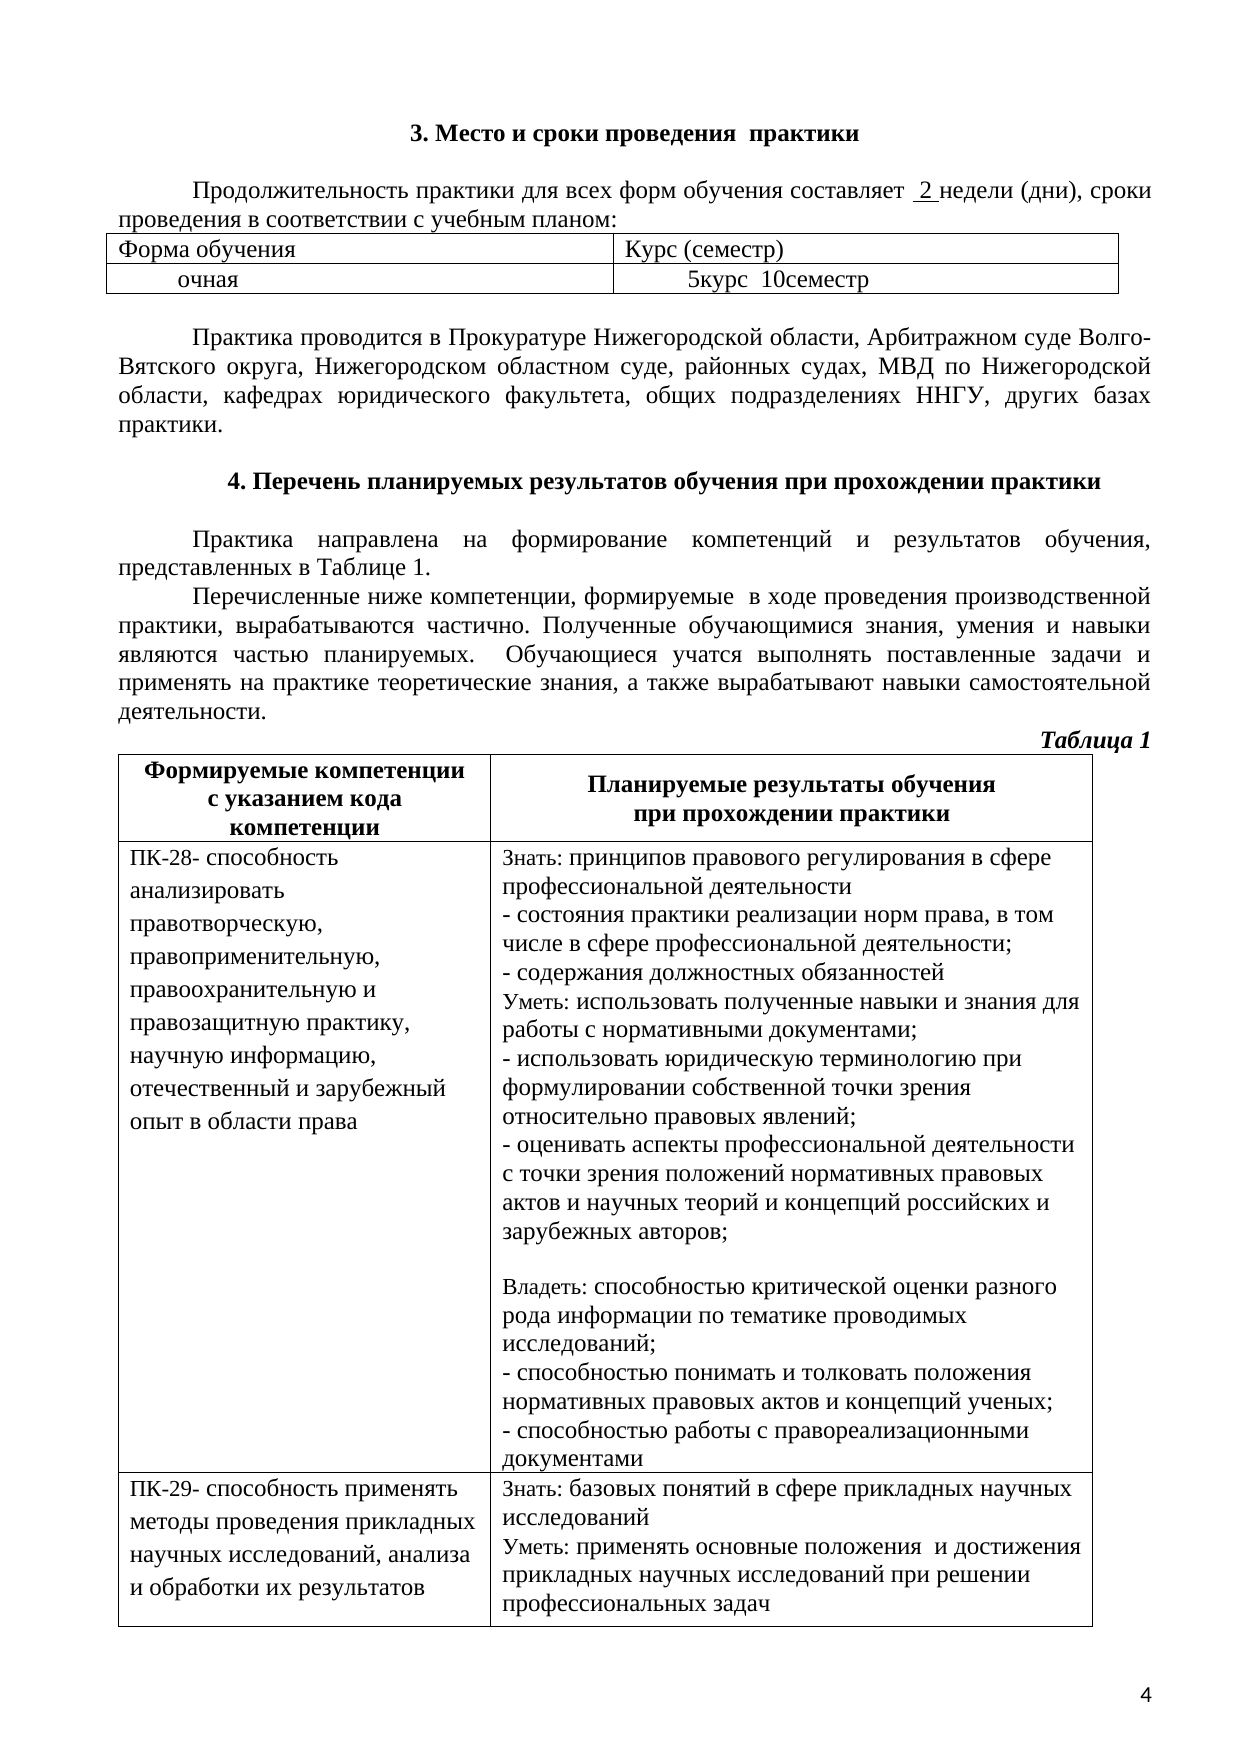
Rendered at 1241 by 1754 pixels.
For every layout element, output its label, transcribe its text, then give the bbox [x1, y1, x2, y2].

text Перечисленные ниже компетенции, формируемые в ходе проведения производственной практики, вырабатываются частично. Полученные обучающимися знания, умения и навыки являются частью планируемых. Обучающиеся учатся выполнять поставленные задачи и применять на практике теоретические знания, а также вырабатывают навыки самостоятельной деятельности. [118, 581, 1152, 725]
text Практика направлена на формирование компетенций и результатов обучения, представленных в Таблице 1. [118, 524, 1152, 581]
text Продолжительность практики для всех форм обучения составляет 2 недели (дни), сроки проведения в соответствии с учебным планом: [118, 176, 1152, 233]
table_header Форма обучения [107, 234, 613, 263]
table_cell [491, 1473, 1092, 1626]
table_cell очная [107, 264, 613, 293]
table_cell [119, 1473, 490, 1626]
table_cell 5курс 10семестр [614, 264, 1118, 293]
table_header Курс (семестр) [614, 234, 1118, 263]
table_header Формируемые компетенции с указанием кода компетенции [119, 755, 490, 841]
text 4. Перечень планируемых результатов обучения при прохождении практики [118, 466, 1152, 495]
text Практика проводится в Прокуратуре Нижегородской области, Арбитражном суде Волго-Вятского округа, Нижегородском областном суде, районных судах, МВД по Нижегородской области, кафедрах юридического факультета, общих подразделениях ННГУ, других базах практики. [118, 322, 1152, 437]
text 3. Место и сроки проведения практики [118, 118, 1152, 147]
table_header Планируемые результаты обучения при прохождении практики [491, 755, 1092, 841]
table_cell Знать: принципов правового регулирования в сфере профессиональной деятельности - состояния практики реализации норм права, в том числе в сфере профессиональной деятельности; - содержания должностных обязанностей Уметь: использовать полученные навыки и знания для работы с нормативными документами; - использовать юридическую терминологию при формулировании собственной точки зрения относительно правовых явлений; - оценивать аспекты профессиональной деятельности с точки зрения положений нормативных правовых актов и научных теорий и концепций российских и зарубежных авторов; Владеть: способностью критической оценки разного рода информации по тематике проводимых исследований; - способностью понимать и толковать положения нормативных правовых актов и концепций ученых; - способностью работы с правореализационными документами [491, 842, 1092, 1472]
text Таблица 1 [118, 725, 1152, 754]
table_cell ПК-28- способность анализировать правотворческую, правоприменительную, правоохранительную и правозащитную практику, научную информацию, отечественный и зарубежный опыт в области права [119, 842, 490, 1472]
